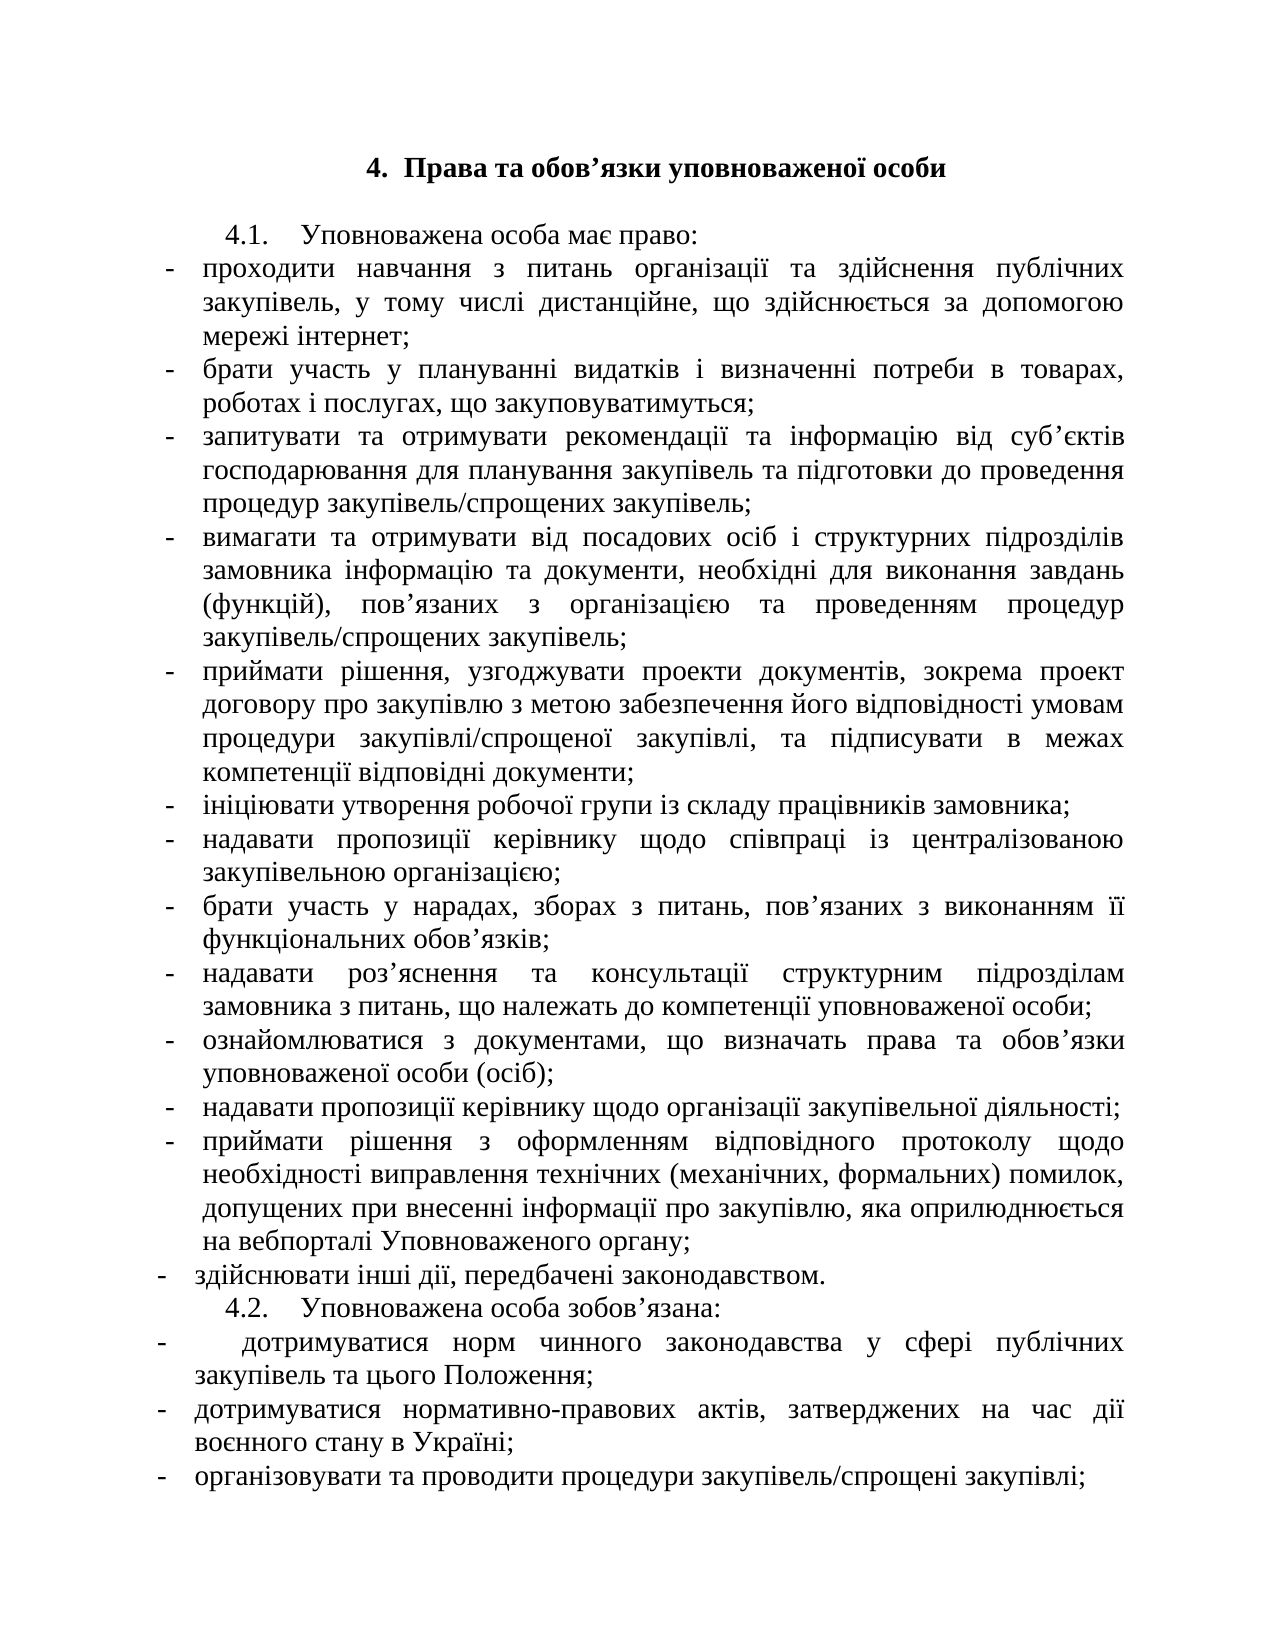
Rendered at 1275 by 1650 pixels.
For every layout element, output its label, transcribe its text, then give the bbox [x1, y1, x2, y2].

list ініціювати утворення робочої групи із складу працівників замовника; [165, 787, 1125, 821]
list надавати роз’яснення та консультації структурним підрозділам замовника з питань, що належать до компетенції уповноваженої особи; [165, 955, 1125, 1022]
list організовувати та проводити процедури закупівель/спрощені закупівлі; [157, 1458, 1125, 1492]
list надавати пропозиції керівнику щодо співпраці із централізованою закупівельною організацією; [165, 821, 1125, 888]
list брати участь у плануванні видатків і визначенні потреби в товарах, роботах і послугах, що закуповуватимуться; [165, 351, 1125, 418]
list здійснювати інші дії, передбачені законодавством. [157, 1257, 1125, 1290]
list приймати рішення з оформленням відповідного протоколу щодо необхідності виправлення технічних (механічних, формальних) помилок, допущених при внесенні інформації про закупівлю, яка оприлюднюється на вебпорталі Уповноваженого органу; [165, 1123, 1125, 1257]
list дотримуватися нормативно-правових актів, затверджених на час дії воєнного стану в Україні; [157, 1391, 1125, 1458]
list надавати пропозиції керівнику щодо організації закупівельної діяльності; [165, 1089, 1125, 1123]
list вимагати та отримувати від посадових осіб і структурних підрозділів замовника інформацію та документи, необхідні для виконання завдань (функцій), пов’язаних з організацією та проведенням процедур закупівель/спрощених закупівель; [165, 519, 1125, 653]
list Уповноважена особа зобов’язана: [225, 1290, 1125, 1324]
list приймати рішення, узгоджувати проекти документів, зокрема проект договору про закупівлю з метою забезпечення його відповідності умовам процедури закупівлі/спрощеної закупівлі, та підписувати в межах компетенції відповідні документи; [165, 653, 1125, 787]
list проходити навчання з питань організації та здійснення публічних закупівель, у тому числі дистанційне, що здійснюється за допомогою мережі інтернет; [165, 251, 1125, 351]
list дотримуватися норм чинного законодавства у сфері публічних закупівель та цього Положення; [157, 1324, 1125, 1391]
list Уповноважена особа має право: [225, 217, 1125, 251]
list брати участь у нарадах, зборах з питань, пов’язаних з виконанням її функціональних обов’язків; [165, 888, 1125, 955]
list ознайомлюватися з документами, що визначать права та обов’язки уповноваженої особи (осіб); [165, 1022, 1125, 1089]
list Права та обов’язки уповноваженої особи [187, 150, 1125, 183]
list запитувати та отримувати рекомендації та інформацію від суб’єктів господарювання для планування закупівель та підготовки до проведення процедур закупівель/спрощених закупівель; [165, 418, 1125, 519]
